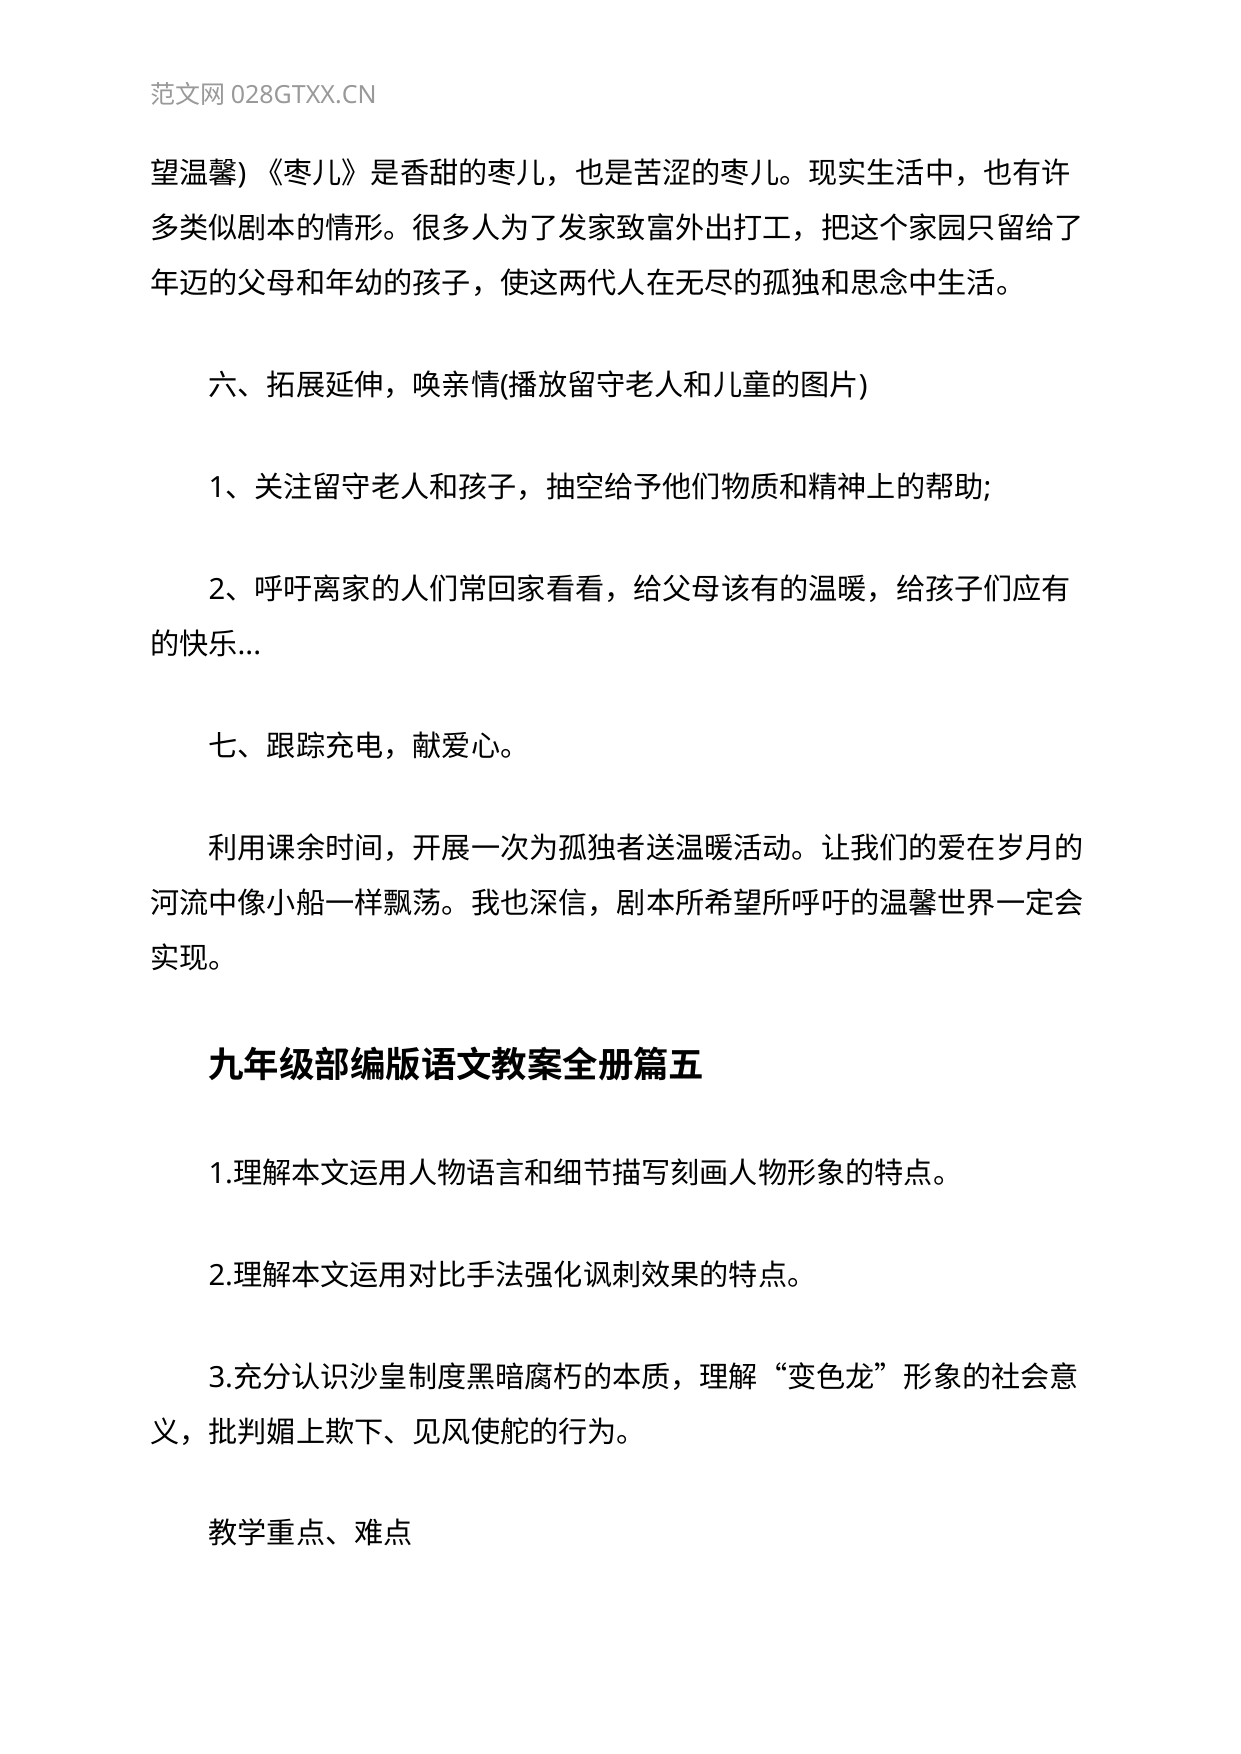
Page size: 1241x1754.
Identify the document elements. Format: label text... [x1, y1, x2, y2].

text 利用课余时间，开展一次为孤独者送温暖活动。让我们的爱在岁月的河流中像小船一样飘荡。我也深信，剧本所希望所呼吁的温馨世界一定会实现。 [150, 824, 1090, 976]
text 1.理解本文运用人物语言和细节描写刻画人物形象的特点。 [150, 1149, 1090, 1192]
text 教学重点、难点 [150, 1510, 1090, 1552]
text 七、跟踪充电，献爱心。 [150, 723, 1090, 765]
text 九年级部编版语文教案全册篇五 [150, 1036, 1090, 1087]
text 2.理解本文运用对比手法强化讽刺效果的特点。 [150, 1251, 1090, 1294]
text 1、关注留守老人和孩子，抽空给予他们物质和精神上的帮助; [150, 464, 1090, 506]
text 2、呼吁离家的人们常回家看看，给父母该有的温暖，给孩子们应有的快乐... [150, 566, 1090, 663]
text 六、拓展延伸，唤亲情(播放留守老人和儿童的图片) [150, 362, 1090, 404]
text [150, 150, 1090, 302]
text 3.充分认识沙皇制度黑暗腐朽的本质，理解“变色龙”形象的社会意义，批判媚上欺下、见风使舵的行为。 [150, 1353, 1090, 1451]
